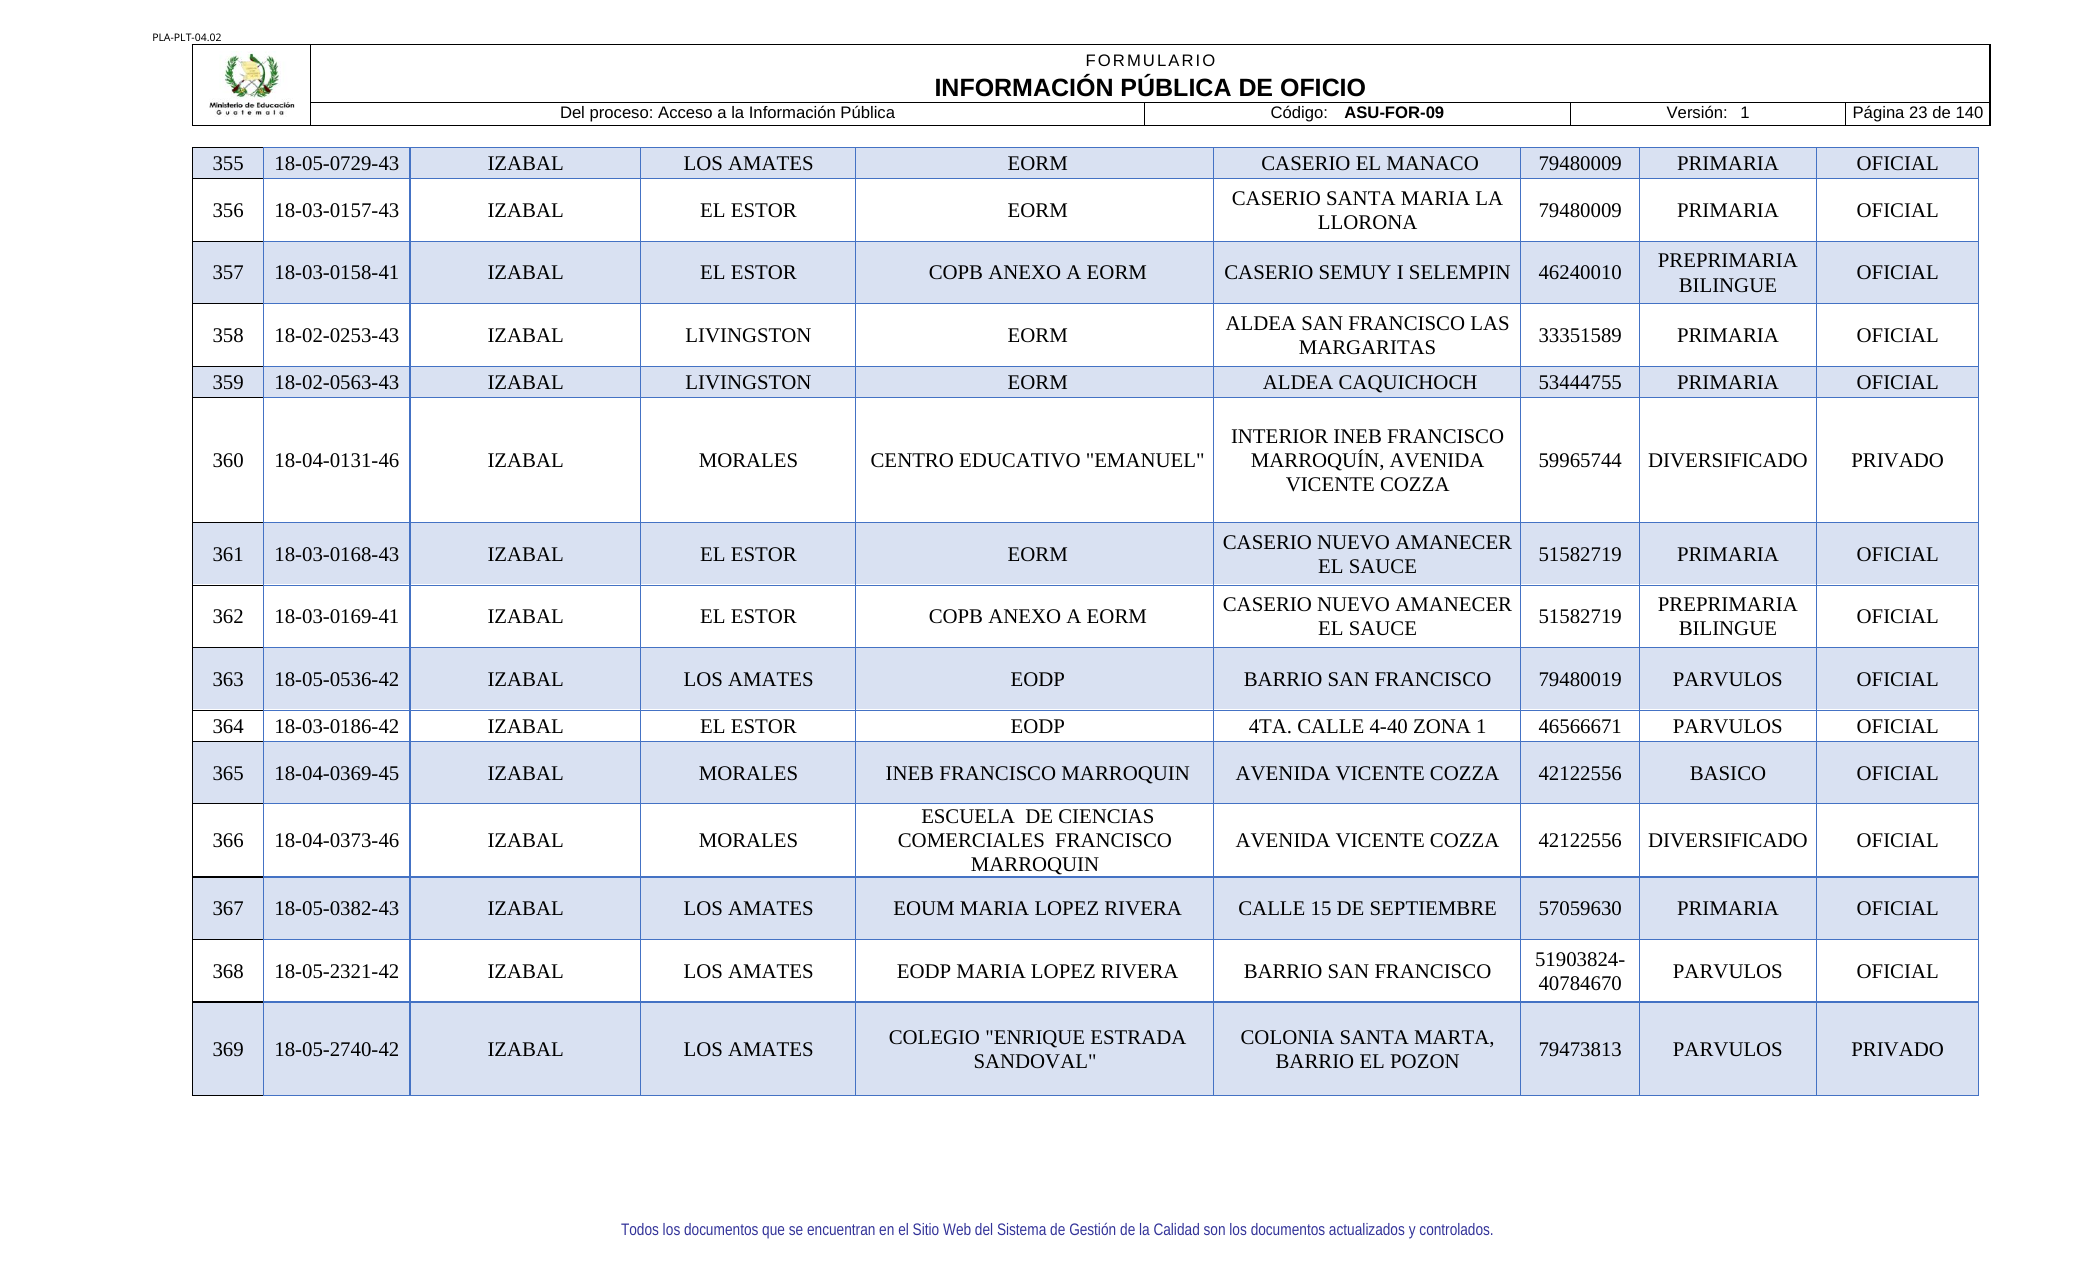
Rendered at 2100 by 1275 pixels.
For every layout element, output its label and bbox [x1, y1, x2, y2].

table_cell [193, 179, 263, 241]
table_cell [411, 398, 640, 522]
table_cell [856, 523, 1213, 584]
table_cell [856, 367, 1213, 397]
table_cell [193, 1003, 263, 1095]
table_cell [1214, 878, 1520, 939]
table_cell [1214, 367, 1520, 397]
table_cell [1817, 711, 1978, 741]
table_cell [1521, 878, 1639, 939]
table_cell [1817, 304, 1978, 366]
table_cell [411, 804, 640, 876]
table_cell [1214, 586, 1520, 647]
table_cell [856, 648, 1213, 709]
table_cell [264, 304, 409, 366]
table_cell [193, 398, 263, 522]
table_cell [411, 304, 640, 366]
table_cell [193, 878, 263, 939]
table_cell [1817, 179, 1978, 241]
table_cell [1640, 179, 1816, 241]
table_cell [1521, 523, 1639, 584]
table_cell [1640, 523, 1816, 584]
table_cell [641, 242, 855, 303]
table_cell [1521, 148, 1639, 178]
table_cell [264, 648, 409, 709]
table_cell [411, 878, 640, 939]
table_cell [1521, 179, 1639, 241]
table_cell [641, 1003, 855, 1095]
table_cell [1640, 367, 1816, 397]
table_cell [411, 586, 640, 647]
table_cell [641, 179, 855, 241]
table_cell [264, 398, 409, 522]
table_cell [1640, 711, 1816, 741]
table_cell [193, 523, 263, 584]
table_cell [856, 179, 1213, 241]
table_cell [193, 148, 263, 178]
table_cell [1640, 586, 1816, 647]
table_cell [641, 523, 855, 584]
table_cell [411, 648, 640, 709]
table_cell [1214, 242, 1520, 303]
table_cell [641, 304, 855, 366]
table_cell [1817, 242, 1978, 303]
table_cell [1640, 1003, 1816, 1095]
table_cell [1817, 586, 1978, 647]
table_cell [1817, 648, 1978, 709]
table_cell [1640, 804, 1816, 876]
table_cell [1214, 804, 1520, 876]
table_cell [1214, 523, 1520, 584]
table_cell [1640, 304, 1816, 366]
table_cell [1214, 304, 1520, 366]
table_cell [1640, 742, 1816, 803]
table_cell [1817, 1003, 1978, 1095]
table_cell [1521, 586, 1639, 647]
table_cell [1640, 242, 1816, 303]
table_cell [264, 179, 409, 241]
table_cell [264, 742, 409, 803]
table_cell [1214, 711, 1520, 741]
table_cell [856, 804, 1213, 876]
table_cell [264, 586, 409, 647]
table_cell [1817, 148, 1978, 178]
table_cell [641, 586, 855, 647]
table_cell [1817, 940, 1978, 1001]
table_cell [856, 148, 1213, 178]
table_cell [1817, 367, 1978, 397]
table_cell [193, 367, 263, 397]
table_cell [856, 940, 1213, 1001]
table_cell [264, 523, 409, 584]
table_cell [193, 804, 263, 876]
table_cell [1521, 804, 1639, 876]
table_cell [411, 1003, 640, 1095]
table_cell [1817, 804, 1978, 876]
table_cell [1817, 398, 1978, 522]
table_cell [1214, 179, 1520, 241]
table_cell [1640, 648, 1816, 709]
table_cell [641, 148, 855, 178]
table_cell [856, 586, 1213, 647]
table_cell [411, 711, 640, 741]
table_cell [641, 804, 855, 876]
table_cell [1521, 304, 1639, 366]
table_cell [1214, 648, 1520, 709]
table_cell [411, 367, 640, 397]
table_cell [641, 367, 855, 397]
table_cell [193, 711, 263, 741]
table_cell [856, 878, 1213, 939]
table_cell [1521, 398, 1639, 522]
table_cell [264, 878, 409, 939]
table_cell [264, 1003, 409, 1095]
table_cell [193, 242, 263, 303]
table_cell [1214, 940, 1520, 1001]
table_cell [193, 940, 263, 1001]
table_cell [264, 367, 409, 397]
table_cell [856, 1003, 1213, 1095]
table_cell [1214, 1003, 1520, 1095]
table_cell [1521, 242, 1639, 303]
picture [208, 51, 295, 117]
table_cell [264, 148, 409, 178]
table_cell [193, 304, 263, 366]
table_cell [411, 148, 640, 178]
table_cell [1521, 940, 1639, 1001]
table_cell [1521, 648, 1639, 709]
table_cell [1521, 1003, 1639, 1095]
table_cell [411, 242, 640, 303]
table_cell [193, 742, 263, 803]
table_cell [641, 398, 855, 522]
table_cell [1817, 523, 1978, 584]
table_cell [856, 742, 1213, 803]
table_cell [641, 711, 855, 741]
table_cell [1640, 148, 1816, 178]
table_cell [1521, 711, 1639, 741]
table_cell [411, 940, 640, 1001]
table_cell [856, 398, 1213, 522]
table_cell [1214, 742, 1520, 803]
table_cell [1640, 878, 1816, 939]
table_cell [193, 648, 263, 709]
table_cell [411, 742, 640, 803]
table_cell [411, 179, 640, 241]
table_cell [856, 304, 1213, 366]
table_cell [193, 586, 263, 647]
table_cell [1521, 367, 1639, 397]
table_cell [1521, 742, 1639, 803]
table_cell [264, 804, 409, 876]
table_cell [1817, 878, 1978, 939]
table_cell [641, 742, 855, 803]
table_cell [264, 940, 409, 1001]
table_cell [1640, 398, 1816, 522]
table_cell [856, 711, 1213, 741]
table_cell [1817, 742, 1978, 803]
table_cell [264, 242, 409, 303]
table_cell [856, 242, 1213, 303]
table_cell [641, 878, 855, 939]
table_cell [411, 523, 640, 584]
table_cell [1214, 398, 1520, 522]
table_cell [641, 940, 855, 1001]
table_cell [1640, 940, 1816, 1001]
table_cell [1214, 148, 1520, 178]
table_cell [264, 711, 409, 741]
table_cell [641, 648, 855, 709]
